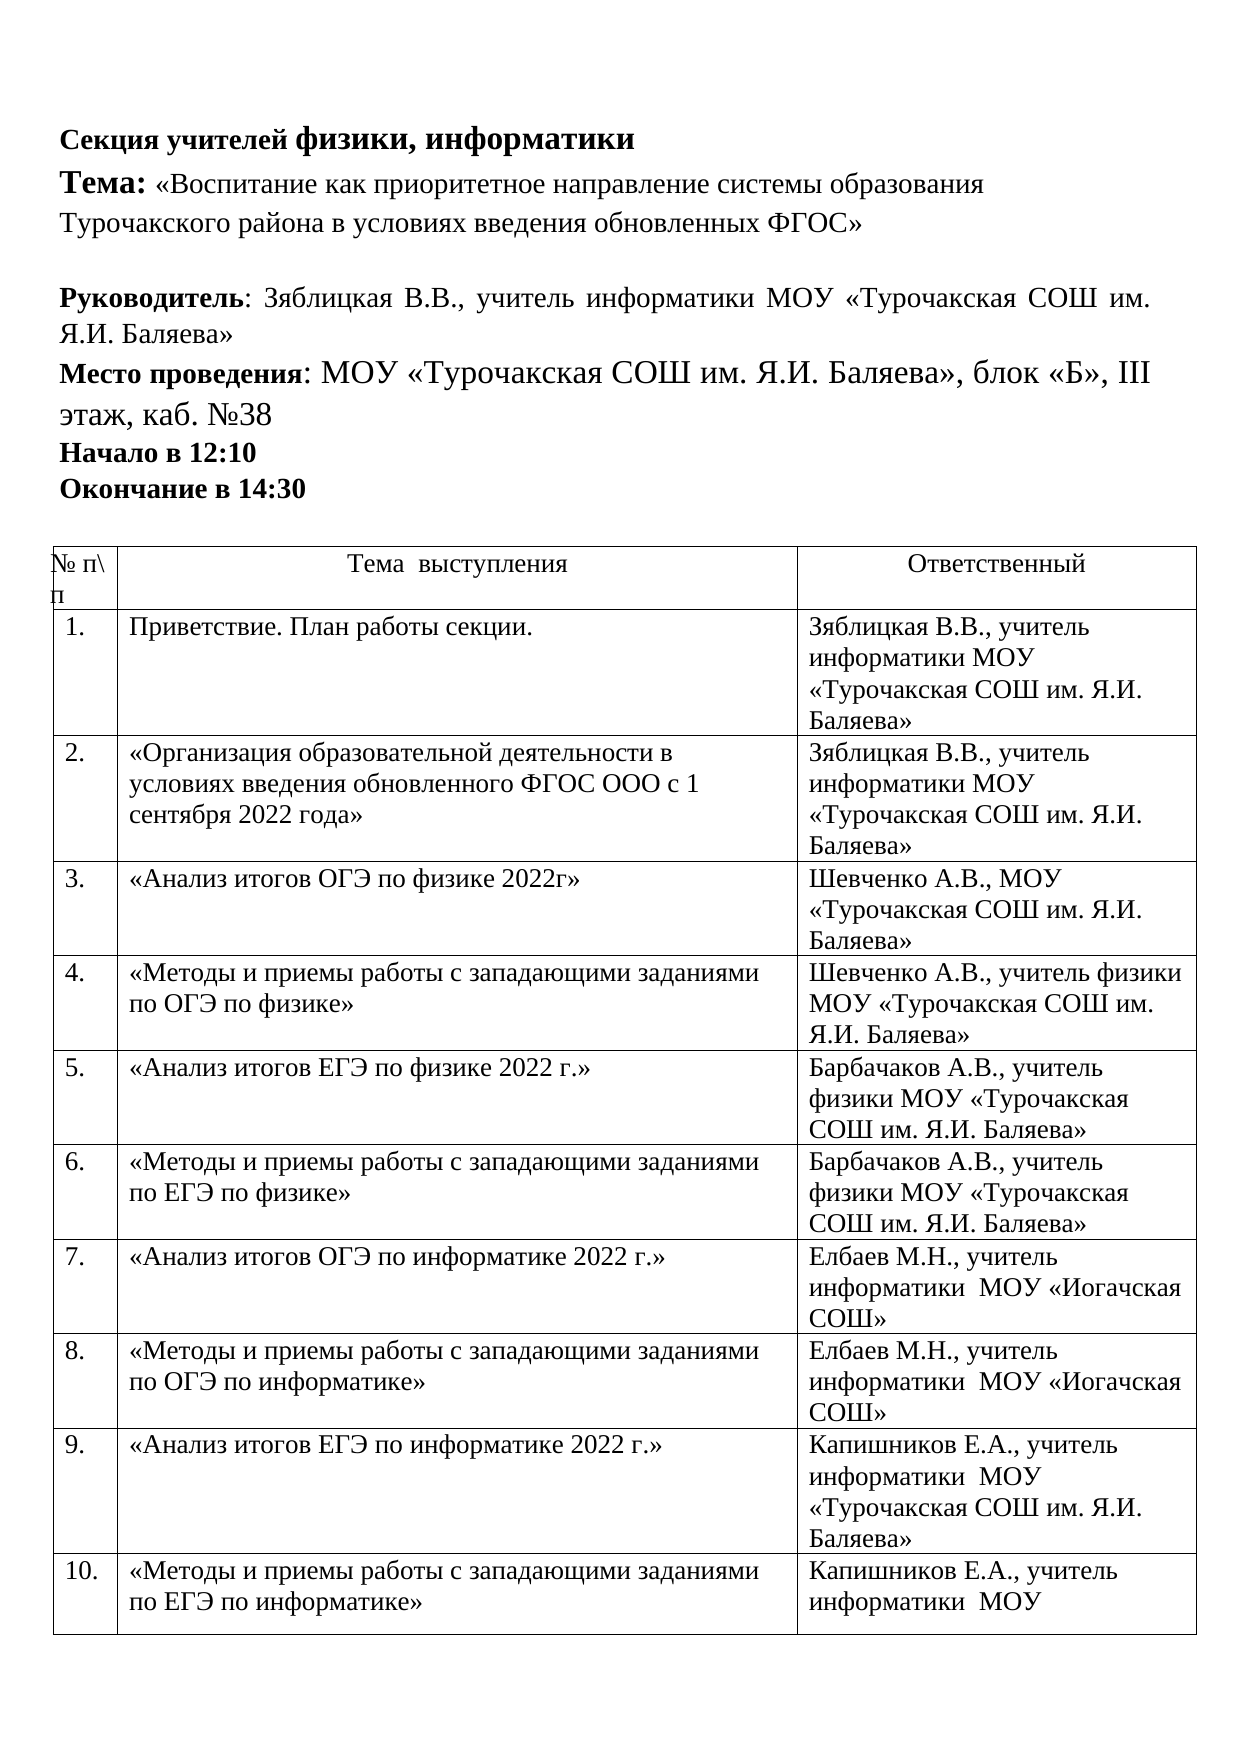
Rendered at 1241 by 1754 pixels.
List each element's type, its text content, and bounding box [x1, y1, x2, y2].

table_cell «Анализ итогов ЕГЭ по информатике 2022 г.» [118, 1429, 797, 1553]
table_header № п\п [54, 547, 117, 609]
table_cell Елбаев М.Н., учитель информатики МОУ «Иогачская СОШ» [798, 1334, 1196, 1427]
table_cell [54, 1554, 117, 1634]
text Тема: «Воспитание как приоритетное направление системы образования Турочакского района в условиях введения обновленных ФГОС» [59, 162, 1152, 239]
table_cell Шевченко А.В., учитель физики МОУ «Турочакская СОШ им. Я.И. Баляева» [798, 956, 1196, 1049]
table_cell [798, 1554, 1196, 1634]
table_cell «Организация образовательной деятельности в условиях введения обновленного ФГОС ООО с 1 сентября 2022 года» [118, 736, 797, 861]
table_cell [54, 1429, 117, 1553]
table_cell Зяблицкая В.В., учитель информатики МОУ «Турочакская СОШ им. Я.И. Баляева» [798, 610, 1196, 735]
table_cell [54, 1051, 117, 1144]
table_cell Зяблицкая В.В., учитель информатики МОУ «Турочакская СОШ им. Я.И. Баляева» [798, 736, 1196, 861]
table_cell Елбаев М.Н., учитель информатики МОУ «Иогачская СОШ» [798, 1240, 1196, 1333]
table_cell «Анализ итогов ОГЭ по информатике 2022 г.» [118, 1240, 797, 1333]
text Окончание в 14:30 [59, 471, 1152, 505]
table_cell «Методы и приемы работы с западающими заданиями по ОГЭ по информатике» [118, 1334, 797, 1427]
table_cell «Методы и приемы работы с западающими заданиями по ОГЭ по физике» [118, 956, 797, 1049]
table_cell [798, 1429, 1196, 1553]
table_cell «Анализ итогов ЕГЭ по физике 2022 г.» [118, 1051, 797, 1144]
table_cell [54, 862, 117, 955]
table_cell Шевченко А.В., МОУ «Турочакская СОШ им. Я.И. Баляева» [798, 862, 1196, 955]
table_cell Барбачаков А.В., учитель физики МОУ «Турочакская СОШ им. Я.И. Баляева» [798, 1051, 1196, 1144]
table_cell [54, 956, 117, 1049]
text Руководитель: Зяблицкая В.В., учитель информатики МОУ «Турочакская СОШ им. Я.И. Баляева» [59, 280, 1152, 350]
table_cell [54, 736, 117, 861]
table_cell [54, 610, 117, 735]
table_cell «Методы и приемы работы с западающими заданиями по ЕГЭ по физике» [118, 1145, 797, 1238]
table_cell «Анализ итогов ОГЭ по физике 2022г» [118, 862, 797, 955]
table_header Ответственный [798, 547, 1196, 609]
table_cell [54, 1240, 117, 1333]
table_cell [54, 1334, 117, 1427]
text Место проведения: МОУ «Турочакская СОШ им. Я.И. Баляева», блок «Б», III этаж, каб. №38 [59, 352, 1152, 432]
table_cell Барбачаков А.В., учитель физики МОУ «Турочакская СОШ им. Я.И. Баляева» [798, 1145, 1196, 1238]
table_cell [118, 1554, 797, 1634]
text Секция учителей физики, информатики [59, 118, 1152, 156]
table_header Тема выступления [118, 547, 797, 609]
table_cell [54, 1145, 117, 1238]
table_cell Приветствие. План работы секции. [118, 610, 797, 735]
text Начало в 12:10 [59, 435, 1152, 469]
